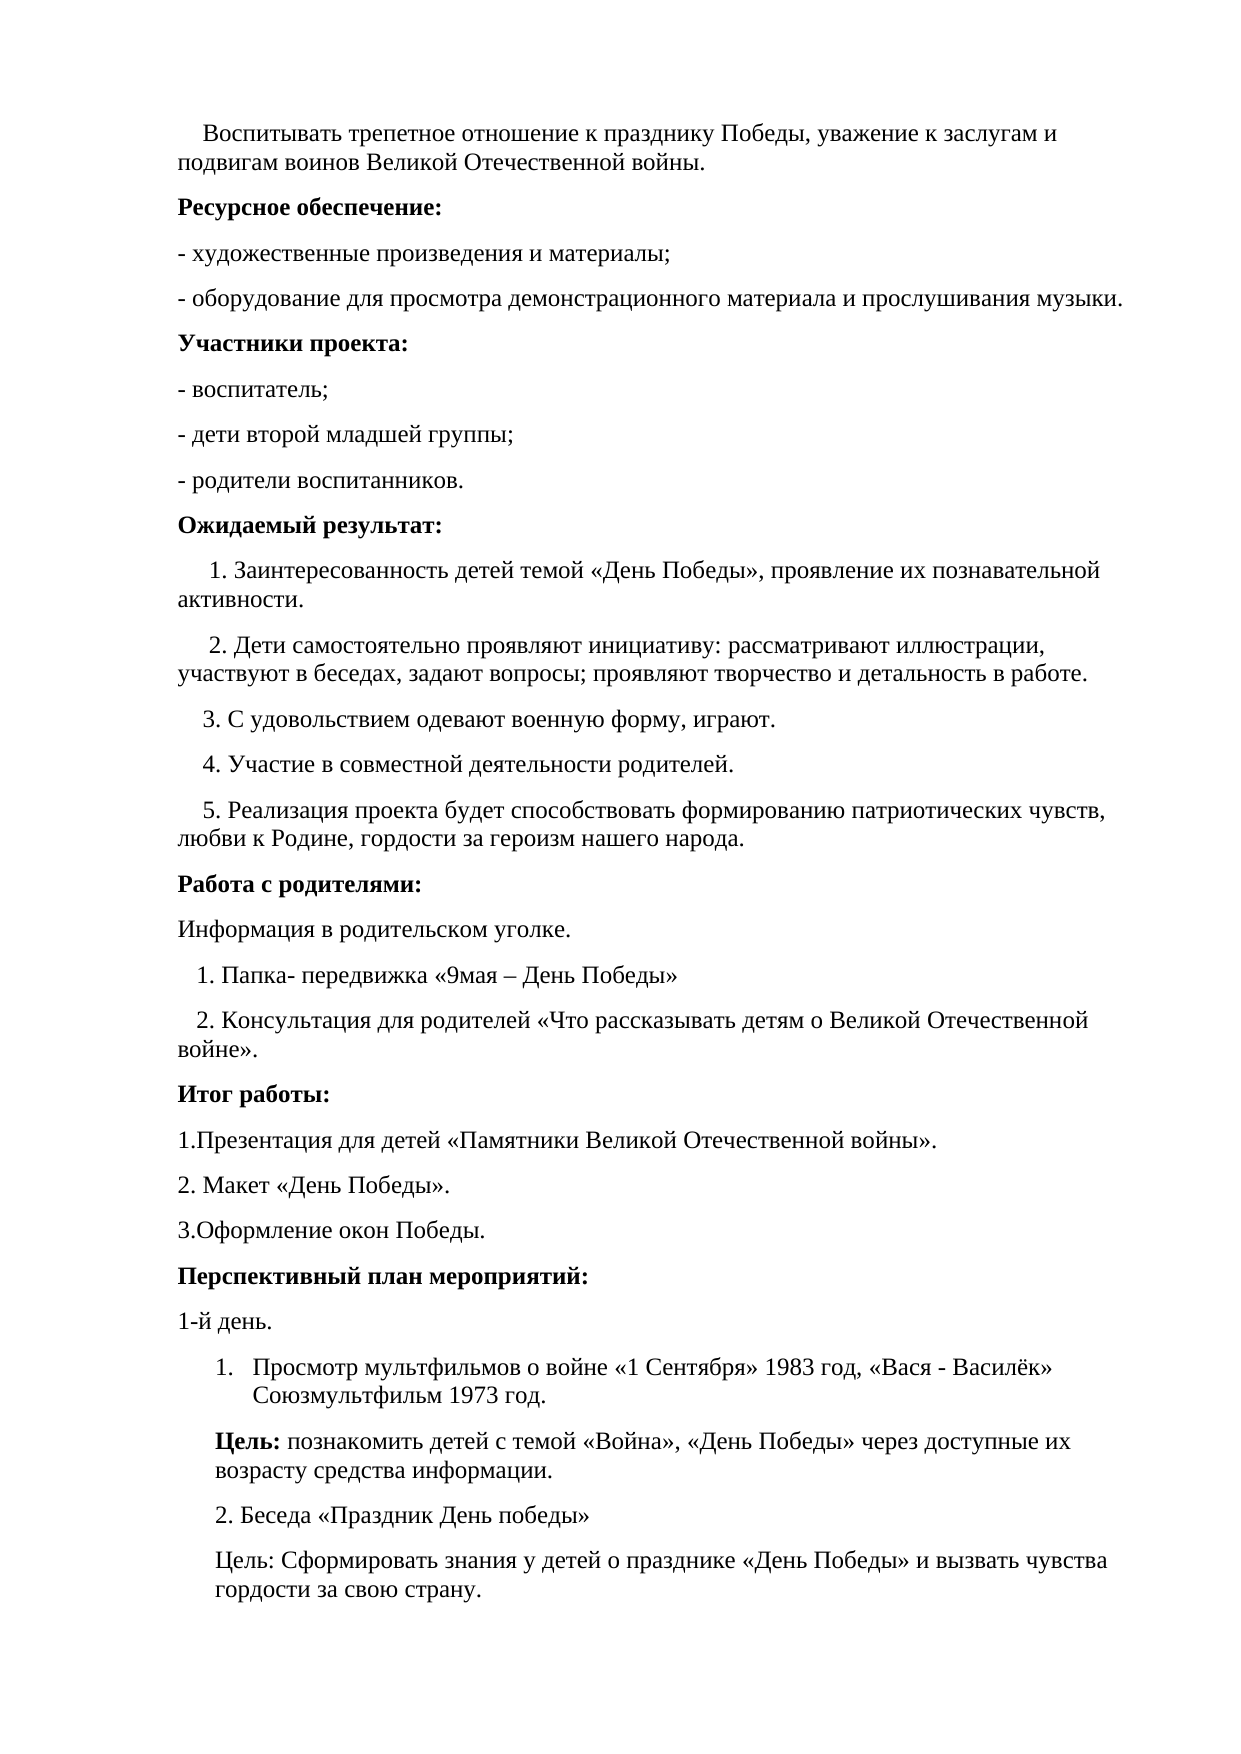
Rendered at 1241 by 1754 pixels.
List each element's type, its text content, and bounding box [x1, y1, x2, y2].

text Информация в родительском уголке. [177, 914, 1152, 943]
text 3. С удовольствием одевают военную форму, играют. [177, 704, 1152, 733]
text 2. Беседа «Праздник День победы» [215, 1500, 1152, 1529]
text 5. Реализация проекта будет способствовать формированию патриотических чувств, любви к Родине, гордости за героизм нашего народа. [177, 795, 1152, 852]
text 4. Участие в совместной деятельности родителей. [177, 749, 1152, 778]
text Ресурсное обеспечение: [177, 192, 1152, 221]
text Перспективный план мероприятий: [177, 1261, 1152, 1290]
list Просмотр мультфильмов о войне «1 Сентября» 1983 год, «Вася - Василёк» Союзмультфильм 1973 год. [215, 1352, 1152, 1409]
text - родители воспитанников. [177, 465, 1152, 493]
text 3.Оформление окон Победы. [177, 1216, 1152, 1244]
text - дети второй младшей группы; [177, 419, 1152, 448]
text Участники проекта: [177, 328, 1152, 357]
text Работа с родителями: [177, 869, 1152, 898]
text Итог работы: [177, 1079, 1152, 1108]
text 1. Заинтересованность детей темой «День Победы», проявление их познавательной активности. [177, 556, 1152, 613]
text Цель: познакомить детей с темой «Война», «День Победы» через доступные их возрасту средства информации. [215, 1426, 1152, 1483]
text 2. Дети самостоятельно проявляют инициативу: рассматривают иллюстрации, участвуют в беседах, задают вопросы; проявляют творчество и детальность в работе. [177, 630, 1152, 687]
text - художественные произведения и материалы; [177, 238, 1152, 266]
text - оборудование для просмотра демонстрационного материала и прослушивания музыки. [177, 283, 1152, 312]
text 2. Макет «День Победы». [177, 1170, 1152, 1199]
text - воспитатель; [177, 374, 1152, 403]
text Воспитывать трепетное отношение к празднику Победы, уважение к заслугам и подвигам воинов Великой Отечественной войны. [177, 118, 1152, 176]
text 1. Папка- передвижка «9мая – День Победы» [177, 960, 1152, 988]
text 2. Консультация для родителей «Что рассказывать детям о Великой Отечественной войне». [177, 1005, 1152, 1063]
text Цель: Сформировать знания у детей о празднике «День Победы» и вызвать чувства гордости за свою страну. [215, 1546, 1152, 1603]
text 1.Презентация для детей «Памятники Великой Отечественной войны». [177, 1125, 1152, 1153]
text 1-й день. [177, 1306, 1152, 1335]
text Ожидаемый результат: [177, 510, 1152, 539]
